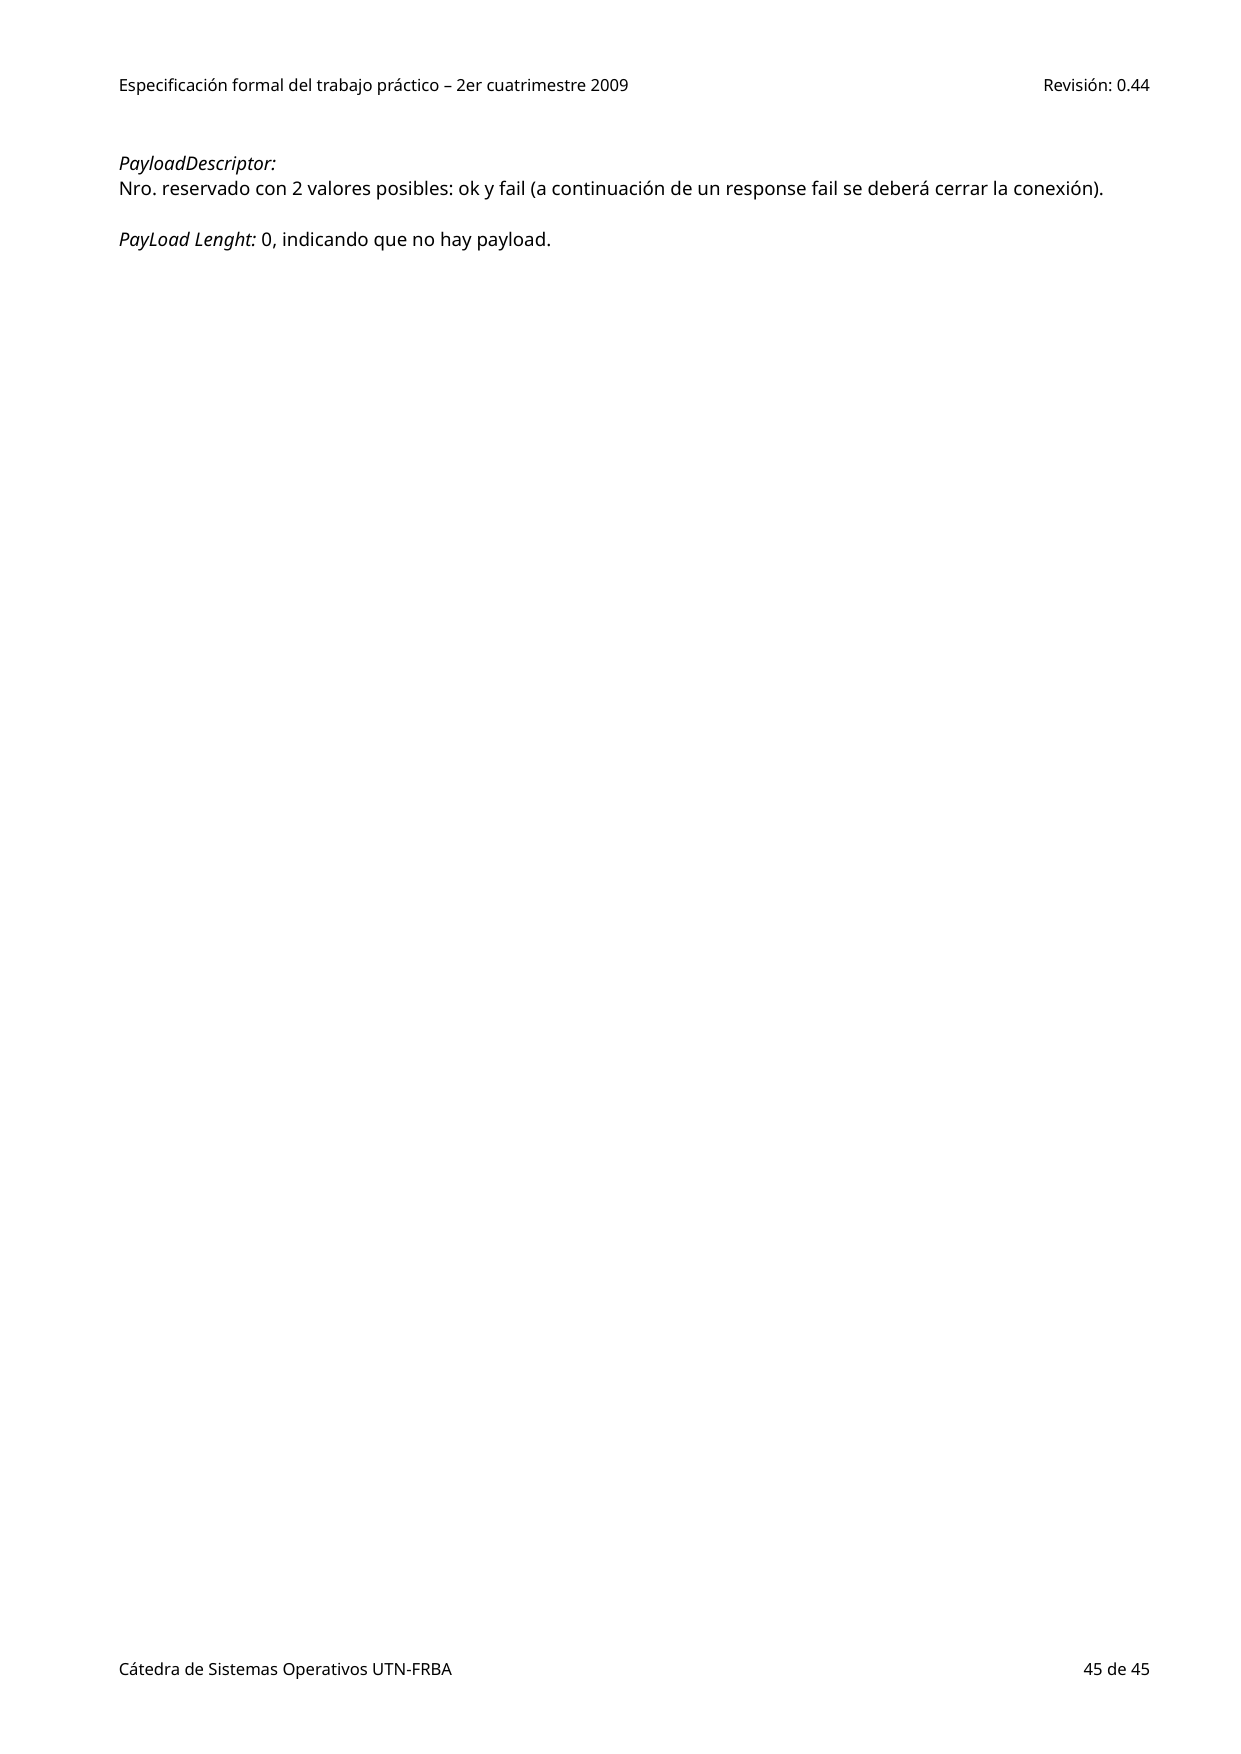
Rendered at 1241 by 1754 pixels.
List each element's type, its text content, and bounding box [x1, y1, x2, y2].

text PayLoad Lenght: 0, indicando que no hay payload. [118, 227, 1152, 252]
text PayloadDescriptor: [118, 150, 1152, 176]
text Nro. reservado con 2 valores posibles: ok y fail (a continuación de un response fail se deberá cerrar la conexión). [118, 176, 1152, 201]
